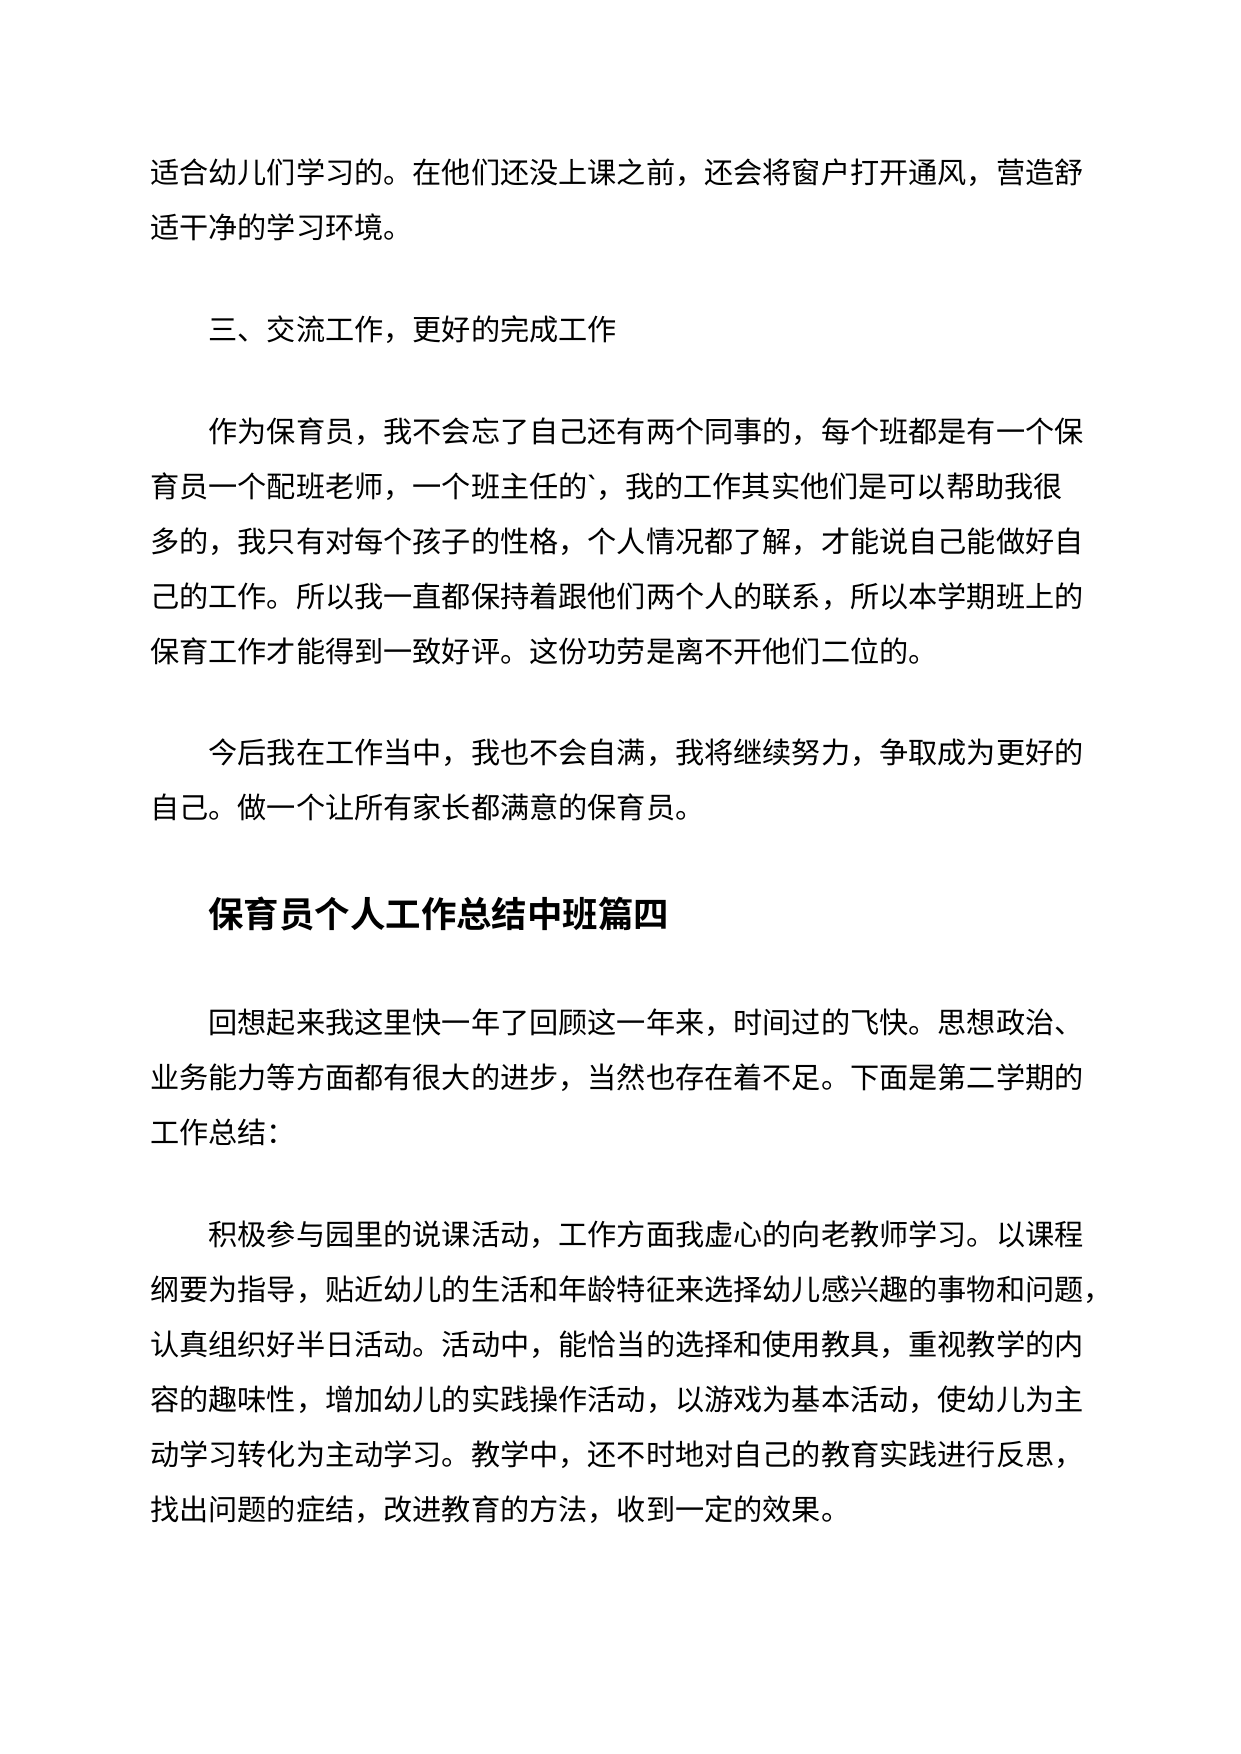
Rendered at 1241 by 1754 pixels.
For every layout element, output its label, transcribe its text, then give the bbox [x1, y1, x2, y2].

text 作为保育员，我不会忘了自己还有两个同事的，每个班都是有一个保育员一个配班老师，一个班主任的`，我的工作其实他们是可以帮助我很多的，我只有对每个孩子的性格，个人情况都了解，才能说自己能做好自己的工作。所以我一直都保持着跟他们两个人的联系，所以本学期班上的保育工作才能得到一致好评。这份功劳是离不开他们二位的。 [150, 408, 1090, 670]
text 今后我在工作当中，我也不会自满，我将继续努力，争取成为更好的自己。做一个让所有家长都满意的保育员。 [150, 730, 1090, 827]
text 回想起来我这里快一年了回顾这一年来，时间过的飞快。思想政治、业务能力等方面都有很大的进步，当然也存在着不足。下面是第二学期的工作总结： [150, 1000, 1090, 1152]
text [150, 150, 1090, 247]
text 保育员个人工作总结中班篇四 [150, 887, 1090, 938]
text 三、交流工作，更好的完成工作 [150, 307, 1090, 349]
text 积极参与园里的说课活动，工作方面我虚心的向老教师学习。以课程纲要为指导，贴近幼儿的生活和年龄特征来选择幼儿感兴趣的事物和问题，认真组织好半日活动。活动中，能恰当的选择和使用教具，重视教学的内容的趣味性，增加幼儿的实践操作活动，以游戏为基本活动，使幼儿为主动学习转化为主动学习。教学中，还不时地对自己的教育实践进行反思，找出问题的症结，改进教育的方法，收到一定的效果。 [150, 1212, 1090, 1528]
